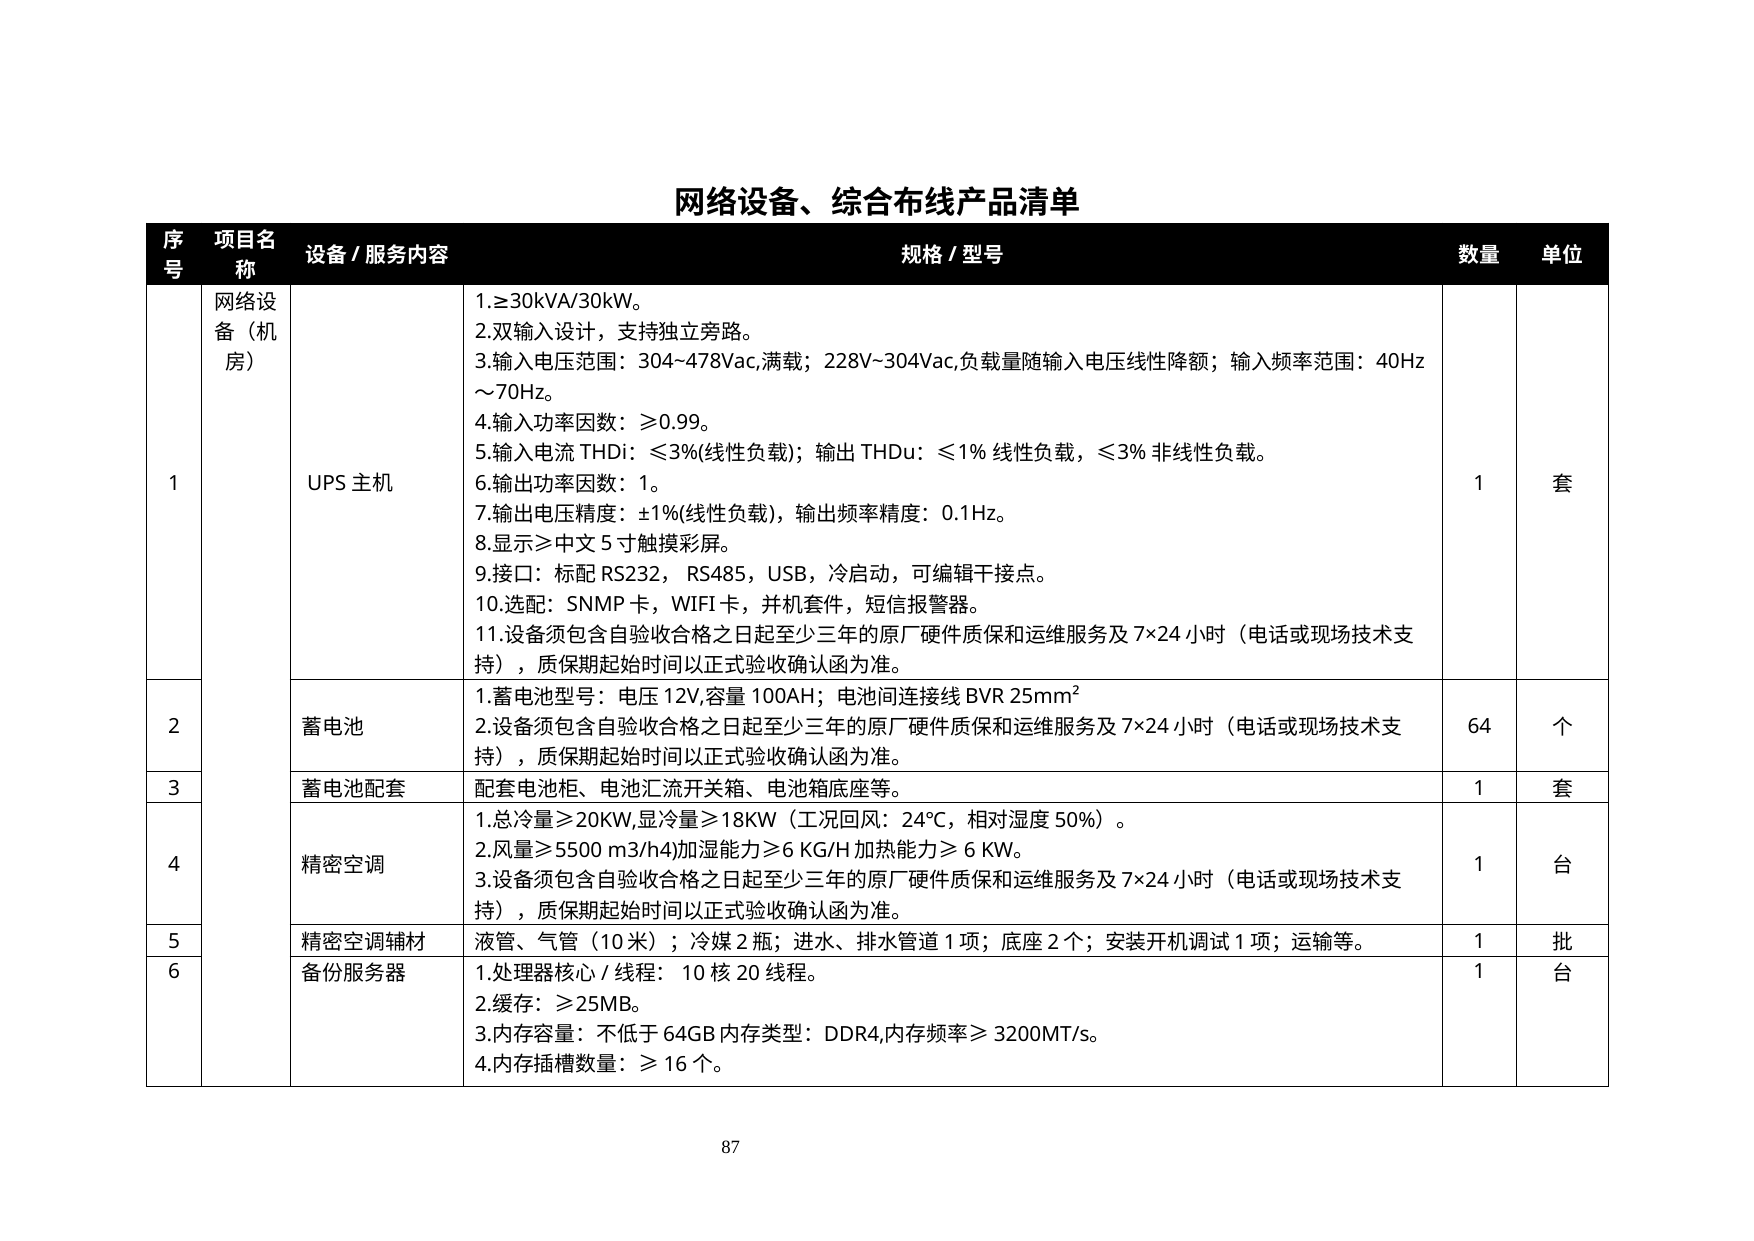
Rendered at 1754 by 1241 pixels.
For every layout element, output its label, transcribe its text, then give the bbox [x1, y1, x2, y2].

table_cell 个 [1517, 680, 1608, 771]
table_cell 项目名称 [202, 224, 290, 284]
table_cell 1.蓄电池型号：电压12V,容量100AH；电池间连接线BVR 25mm² 2.设备须包含自验收合格之日起至少三年的原厂硬件质保和运维服务及7×24小时（电话或现场技术支持），质保期起始时间以正式验收确认函为准。 [464, 680, 1442, 771]
table_cell 规格 / 型号 [464, 224, 1442, 284]
table_cell 3 [147, 772, 201, 802]
table_cell 1 [1443, 925, 1516, 956]
table_cell 1.总冷量≥20KW,显冷量≥18KW（工况回风：24℃，相对湿度50%）。 2.风量≥5500 m3/h4)加湿能力≥6 KG/H加热能力≥ 6 KW。 3.设备须包含自验收合格之日起至少三年的原厂硬件质保和运维服务及7×24小时（电话或现场技术支持），质保期起始时间以正式验收确认函为准。 [464, 803, 1442, 924]
table_cell 单位 [1517, 224, 1608, 284]
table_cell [464, 957, 1442, 1086]
table_cell 蓄电池 [291, 680, 463, 771]
table_cell 精密空调 [291, 803, 463, 924]
table_cell 1 [1443, 803, 1516, 924]
table_cell 1 [1443, 772, 1516, 802]
table_cell 数量 [1443, 224, 1516, 284]
table_cell 1 [1443, 957, 1516, 1086]
table_cell 1 [1443, 285, 1516, 679]
table_cell 备份服务器 [291, 957, 463, 1086]
table_cell 4 [147, 803, 201, 924]
table_cell 1 [147, 285, 201, 679]
table_cell 台 [1517, 803, 1608, 924]
table_cell 蓄电池配套 [291, 772, 463, 802]
table_cell 配套电池柜、电池汇流开关箱、电池箱底座等。 [464, 772, 1442, 802]
table_cell UPS 主机 [291, 285, 463, 679]
table_cell 64 [1443, 680, 1516, 771]
table_cell 2 [147, 680, 201, 771]
table_cell 液管、气管（10米）；冷媒2瓶；进水、排水管道1项；底座2个；安装开机调试1项；运输等。 [464, 925, 1442, 956]
table_cell 网络设备（机房） [202, 285, 290, 1086]
table_cell 精密空调辅材 [291, 925, 463, 956]
table_cell 设备 / 服务内容 [291, 224, 463, 284]
table_cell 序号 [147, 224, 201, 284]
table_cell 套 [1517, 772, 1608, 802]
table_cell 批 [1517, 925, 1608, 956]
table_cell 6 [147, 957, 201, 1086]
table_cell 5 [147, 925, 201, 956]
table_cell 1.≥30kVA/30kW。 2.双输入设计，支持独立旁路。 3.输入电压范围：304~478Vac,满载；228V~304Vac,负载量随输入电压线性降额；输入频率范围：40Hz～70Hz。 4.输入功率因数：≥0.99。 5.输入电流THDi：≤3%(线性负载)；输出THDu：≤1% 线性负载，≤3% 非线性负载。 6.输出功率因数：1。 7.输出电压精度：±1%(线性负载)，输出频率精度：0.1Hz。 8.显示≥中文5寸触摸彩屏。 9.接口：标配RS232， RS485，USB，冷启动，可编辑干接点。 10.选配：SNMP卡，WIFI卡，并机套件，短信报警器。 11.设备须包含自验收合格之日起至少三年的原厂硬件质保和运维服务及7×24小时（电话或现场技术支持），质保期起始时间以正式验收确认函为准。 [464, 285, 1442, 679]
table_header 网络设备、综合布线产品清单 [146, 177, 1609, 222]
table_cell 套 [1517, 285, 1608, 679]
table_cell 台 [1517, 957, 1608, 1086]
